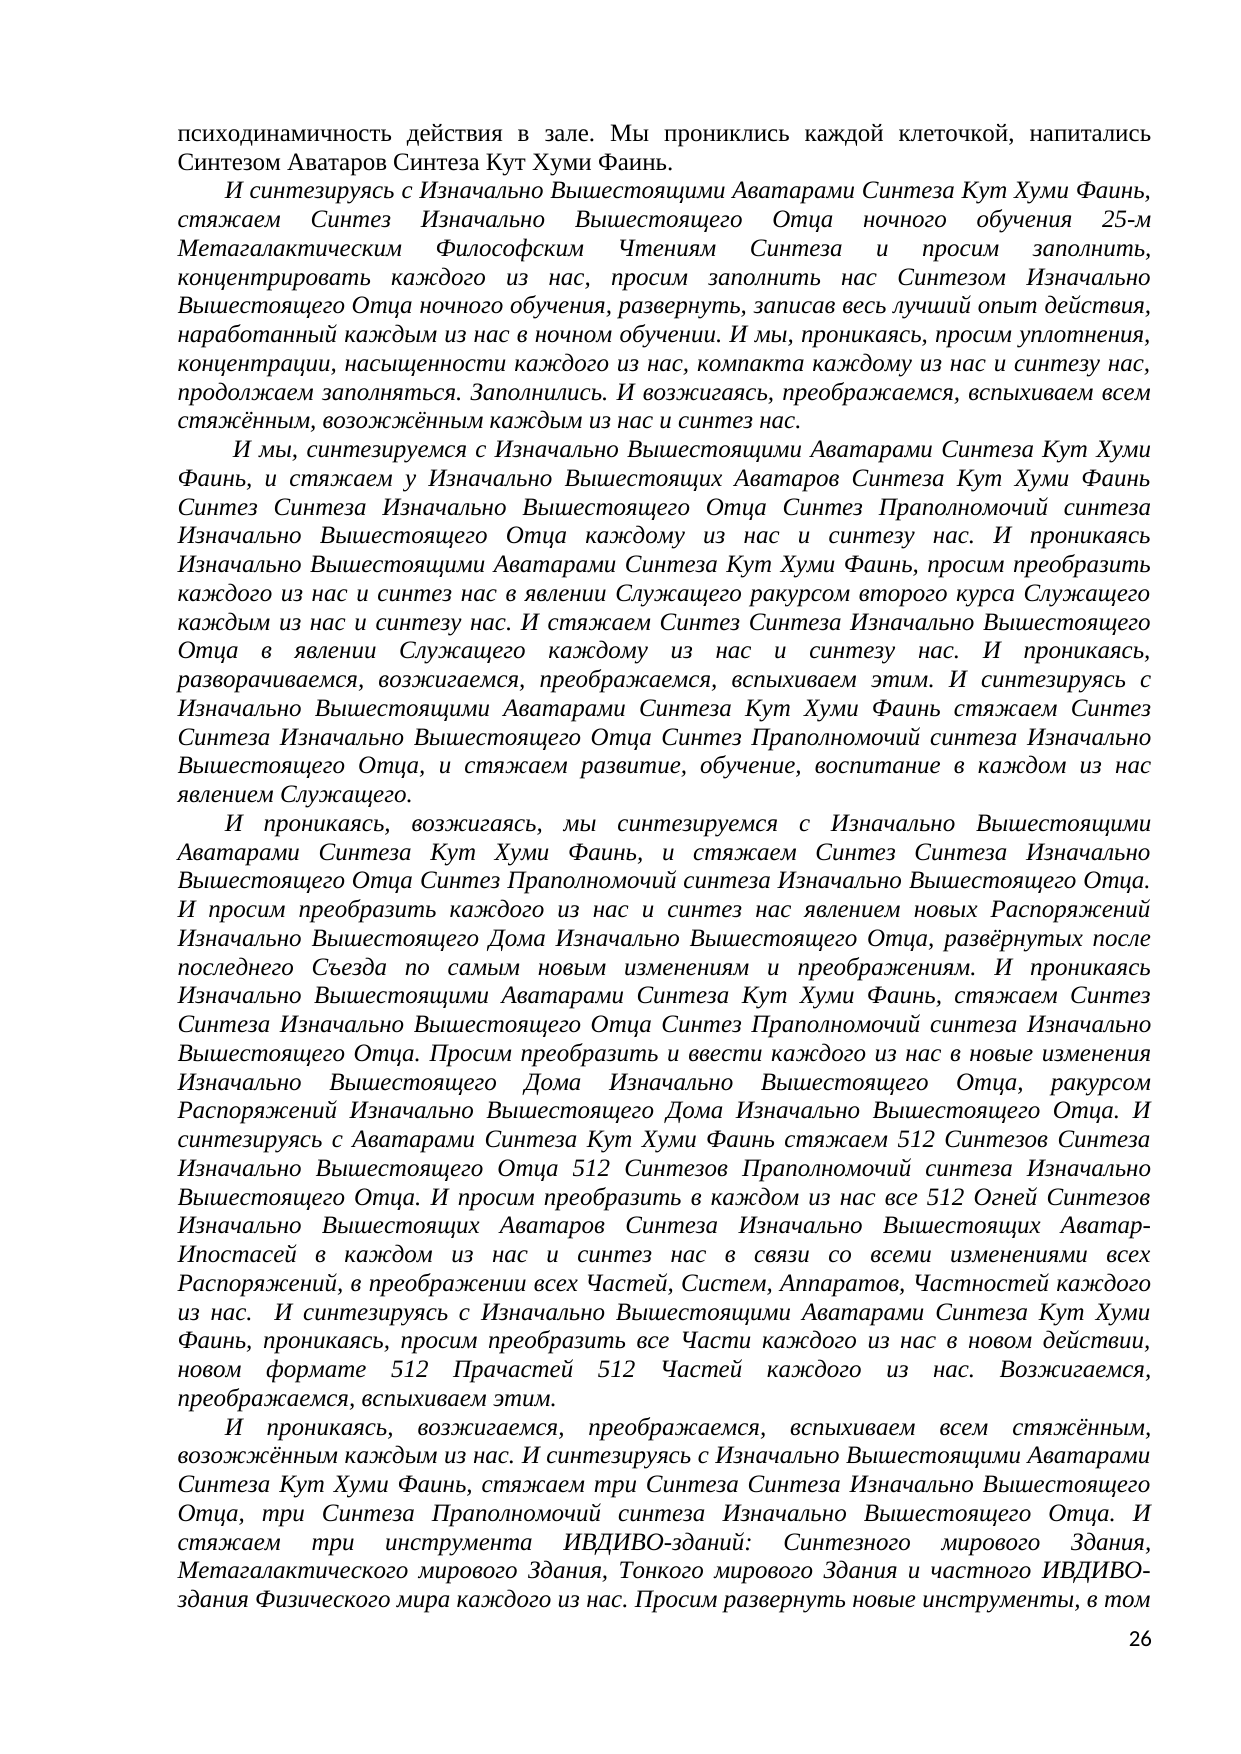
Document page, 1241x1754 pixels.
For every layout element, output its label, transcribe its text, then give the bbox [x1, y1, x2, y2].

text И синтезируясь с Изначально Вышестоящими Аватарами Синтеза Кут Хуми Фаинь, стяжаем Синтез Изначально Вышестоящего Отца ночного обучения 25-м Метагалактическим Философским Чтениям Синтеза и просим заполнить, концентрировать каждого из нас, просим заполнить нас Синтезом Изначально Вышестоящего Отца ночного обучения, развернуть, записав весь лучший опыт действия, наработанный каждым из нас в ночном обучении. И мы, проникаясь, просим уплотнения, концентрации, насыщенности каждого из нас, компакта каждому из нас и синтезу нас, продолжаем заполняться. Заполнились. И возжигаясь, преображаемся, вспыхиваем всем стяжённым, возожжённым каждым из нас и синтез нас. [177, 176, 1152, 434]
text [177, 1412, 1152, 1613]
text И мы, синтезируемся с Изначально Вышестоящими Аватарами Синтеза Кут Хуми Фаинь, и стяжаем у Изначально Вышестоящих Аватаров Синтеза Кут Хуми Фаинь Синтез Синтеза Изначально Вышестоящего Отца Синтез Праполномочий синтеза Изначально Вышестоящего Отца каждому из нас и синтезу нас. И проникаясь Изначально Вышестоящими Аватарами Синтеза Кут Хуми Фаинь, просим преобразить каждого из нас и синтез нас в явлении Служащего ракурсом второго курса Служащего каждым из нас и синтезу нас. И стяжаем Синтез Синтеза Изначально Вышестоящего Отца в явлении Служащего каждому из нас и синтезу нас. И проникаясь, разворачиваемся, возжигаемся, преображаемся, вспыхиваем этим. И синтезируясь с Изначально Вышестоящими Аватарами Синтеза Кут Хуми Фаинь стяжаем Синтез Синтеза Изначально Вышестоящего Отца Синтез Праполномочий синтеза Изначально Вышестоящего Отца, и стяжаем развитие, обучение, воспитание в каждом из нас явлением Служащего. [177, 434, 1152, 808]
text И проникаясь, возжигаясь, мы синтезируемся с Изначально Вышестоящими Аватарами Синтеза Кут Хуми Фаинь, и стяжаем Синтез Синтеза Изначально Вышестоящего Отца Синтез Праполномочий синтеза Изначально Вышестоящего Отца. И просим преобразить каждого из нас и синтез нас явлением новых Распоряжений Изначально Вышестоящего Дома Изначально Вышестоящего Отца, развёрнутых после последнего Съезда по самым новым изменениям и преображениям. И проникаясь Изначально Вышестоящими Аватарами Синтеза Кут Хуми Фаинь, стяжаем Синтез Синтеза Изначально Вышестоящего Отца Синтез Праполномочий синтеза Изначально Вышестоящего Отца. Просим преобразить и ввести каждого из нас в новые изменения Изначально Вышестоящего Дома Изначально Вышестоящего Отца, ракурсом Распоряжений Изначально Вышестоящего Дома Изначально Вышестоящего Отца. И синтезируясь с Аватарами Синтеза Кут Хуми Фаинь стяжаем 512 Синтезов Синтеза Изначально Вышестоящего Отца 512 Синтезов Праполномочий синтеза Изначально Вышестоящего Отца. И просим преобразить в каждом из нас все 512 Огней Синтезов Изначально Вышестоящих Аватаров Синтеза Изначально Вышестоящих Аватар-Ипостасей в каждом из нас и синтез нас в связи со всеми изменениями всех Распоряжений, в преображении всех Частей, Систем, Аппаратов, Частностей каждого из нас. И синтезируясь с Изначально Вышестоящими Аватарами Синтеза Кут Хуми Фаинь, проникаясь, просим преобразить все Части каждого из нас в новом действии, новом формате 512 Прачастей 512 Частей каждого из нас. Возжигаемся, преображаемся, вспыхиваем этим. [177, 808, 1152, 1412]
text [177, 118, 1152, 176]
